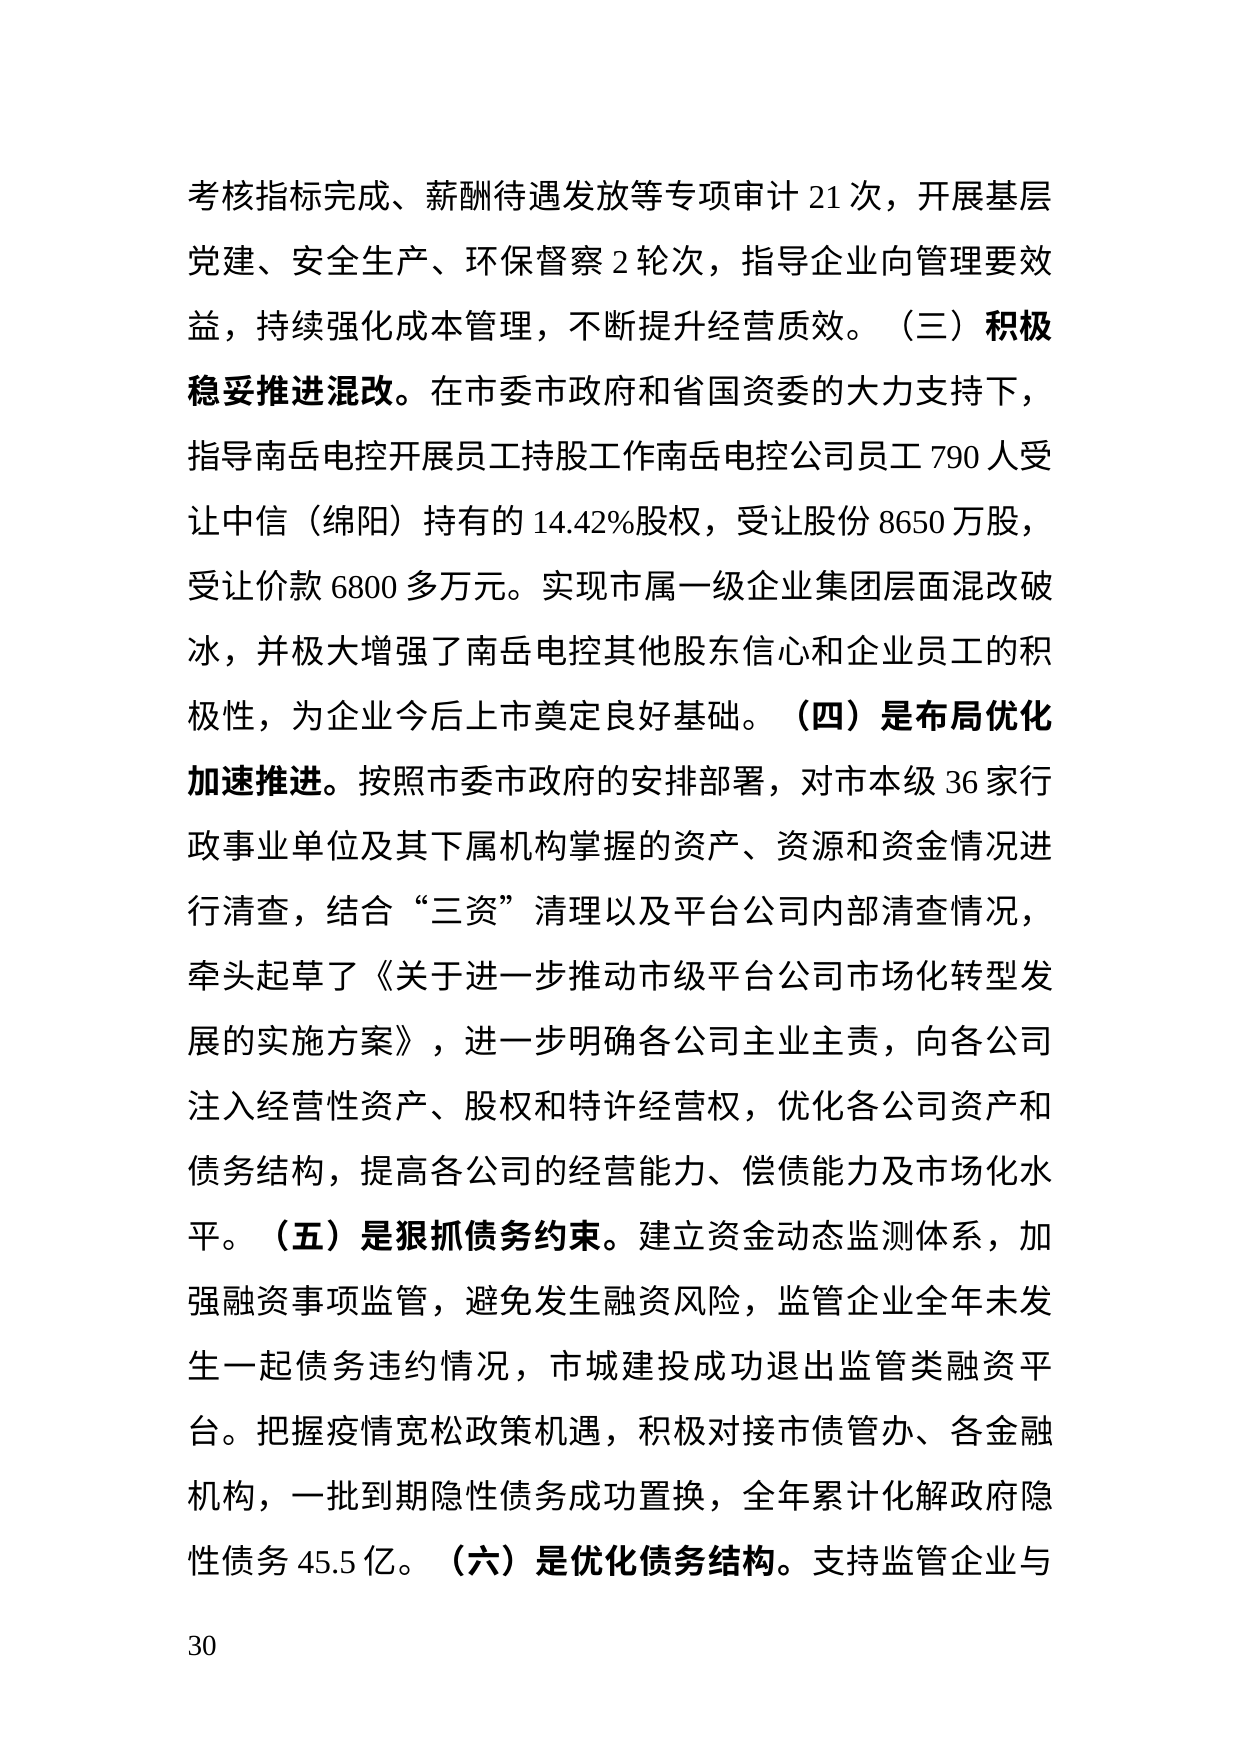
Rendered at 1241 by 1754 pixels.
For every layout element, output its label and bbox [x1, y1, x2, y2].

list [187, 162, 1053, 1592]
